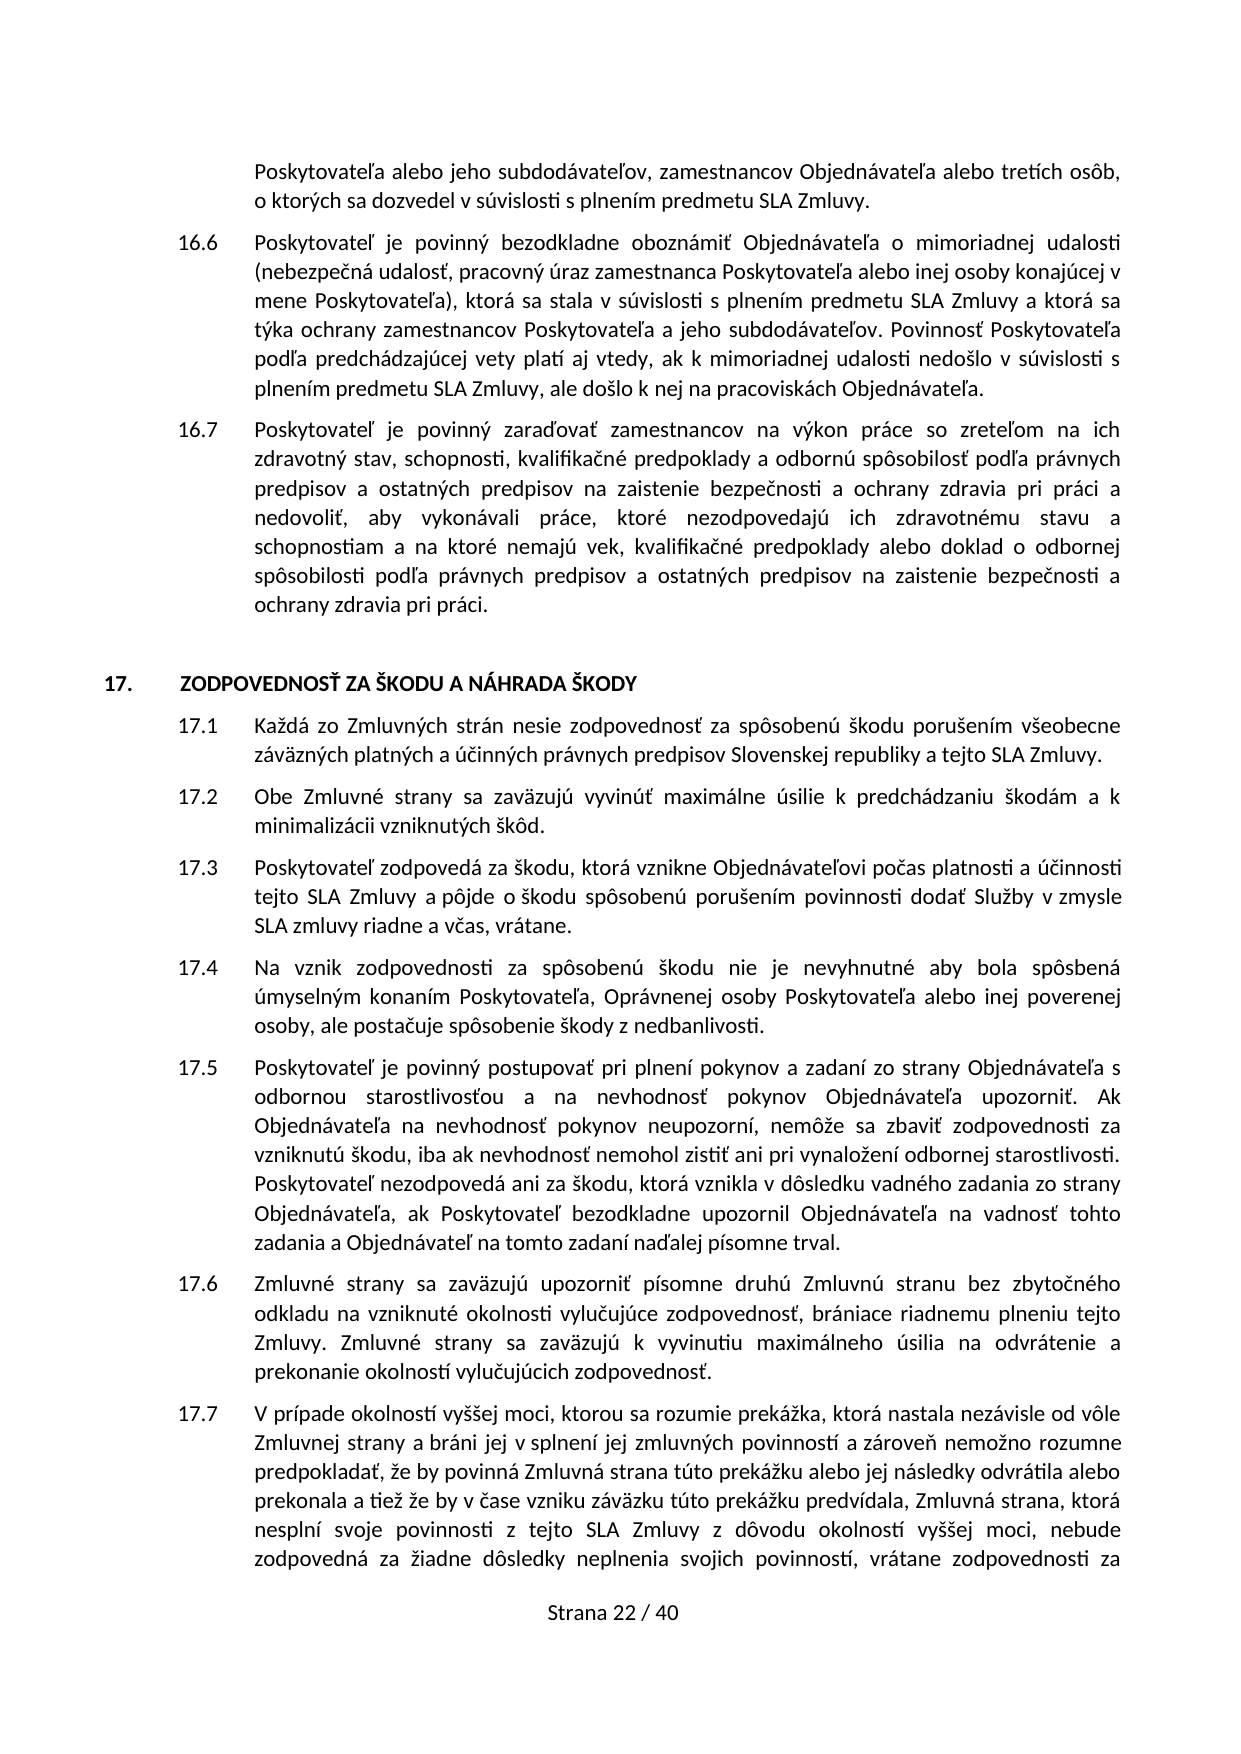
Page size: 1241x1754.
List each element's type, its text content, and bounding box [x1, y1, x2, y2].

text Poskytovateľ je povinný zaraďovať zamestnancov na výkon práce so zreteľom na ich zdravotný stav, schopnosti, kvalifikačné predpoklady a odbornú spôsobilosť podľa právnych predpisov a ostatných predpisov na zaistenie bezpečnosti a ochrany zdravia pri práci a nedovoliť, aby vykonávali práce, ktoré nezodpovedajú ich zdravotnému stavu a schopnostiam a na ktoré nemajú vek, kvalifikačné predpoklady alebo doklad o odbornej spôsobilosti podľa právnych predpisov a ostatných predpisov na zaistenie bezpečnosti a ochrany zdravia pri práci. [177, 414, 1122, 618]
text Poskytovateľ je povinný postupovať pri plnení pokynov a zadaní zo strany Objednávateľa s odbornou starostlivosťou a na nevhodnosť pokynov Objednávateľa upozorniť. Ak Objednávateľa na nevhodnosť pokynov neupozorní, nemôže sa zbaviť zodpovednosti za vzniknutú škodu, iba ak nevhodnosť nemohol zistiť ani pri vynaložení odbornej starostlivosti. Poskytovateľ nezodpovedá ani za škodu, ktorá vznikla v dôsledku vadného zadania zo strany Objednávateľa, ak Poskytovateľ bezodkladne upozornil Objednávateľa na vadnosť tohto zadania a Objednávateľ na tomto zadaní naďalej písomne trval. [177, 1052, 1122, 1256]
text Na vznik zodpovednosti za spôsobenú škodu nie je nevyhnutné aby bola spôsbená úmyselným konaním Poskytovateľa, Oprávnenej osoby Poskytovateľa alebo inej poverenej osoby, ale postačuje spôsobenie škody z nedbanlivosti. [177, 952, 1122, 1039]
text Obe Zmluvné strany sa zaväzujú vyvinúť maximálne úsilie k predchádzaniu škodám a k minimalizácii vzniknutých škôd. [177, 781, 1122, 839]
text Poskytovateľ je povinný bezodkladne oboznámiť Objednávateľa o mimoriadnej udalosti (nebezpečná udalosť, pracovný úraz zamestnanca Poskytovateľa alebo inej osoby konajúcej v mene Poskytovateľa), ktorá sa stala v súvislosti s plnením predmetu SLA Zmluvy a ktorá sa týka ochrany zamestnancov Poskytovateľa a jeho subdodávateľov. Povinnosť Poskytovateľa podľa predchádzajúcej vety platí aj vtedy, ak k mimoriadnej udalosti nedošlo v súvislosti s plnením predmetu SLA Zmluvy, ale došlo k nej na pracoviskách Objednávateľa. [177, 227, 1122, 402]
text Poskytovateľ zodpovedá za škodu, ktorá vznikne Objednávateľovi počas platnosti a účinnosti tejto SLA Zmluvy a pôjde o škodu spôsobenú porušením povinnosti dodať Služby v zmysle SLA zmluvy riadne a včas, vrátane. [177, 852, 1122, 939]
text ZODPOVEDNOSŤ ZA ŠKODU A NÁHRADA ŠKODY [103, 668, 1122, 698]
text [177, 1398, 1122, 1573]
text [177, 156, 1122, 214]
text Každá zo Zmluvných strán nesie zodpovednosť za spôsobenú škodu porušením všeobecne záväzných platných a účinných právnych predpisov Slovenskej republiky a tejto SLA Zmluvy. [177, 710, 1122, 768]
text Zmluvné strany sa zaväzujú upozorniť písomne druhú Zmluvnú stranu bez zbytočného odkladu na vzniknuté okolnosti vylučujúce zodpovednosť, brániace riadnemu plneniu tejto Zmluvy. Zmluvné strany sa zaväzujú k vyvinutiu maximálneho úsilia na odvrátenie a prekonanie okolností vylučujúcich zodpovednosť. [177, 1268, 1122, 1385]
